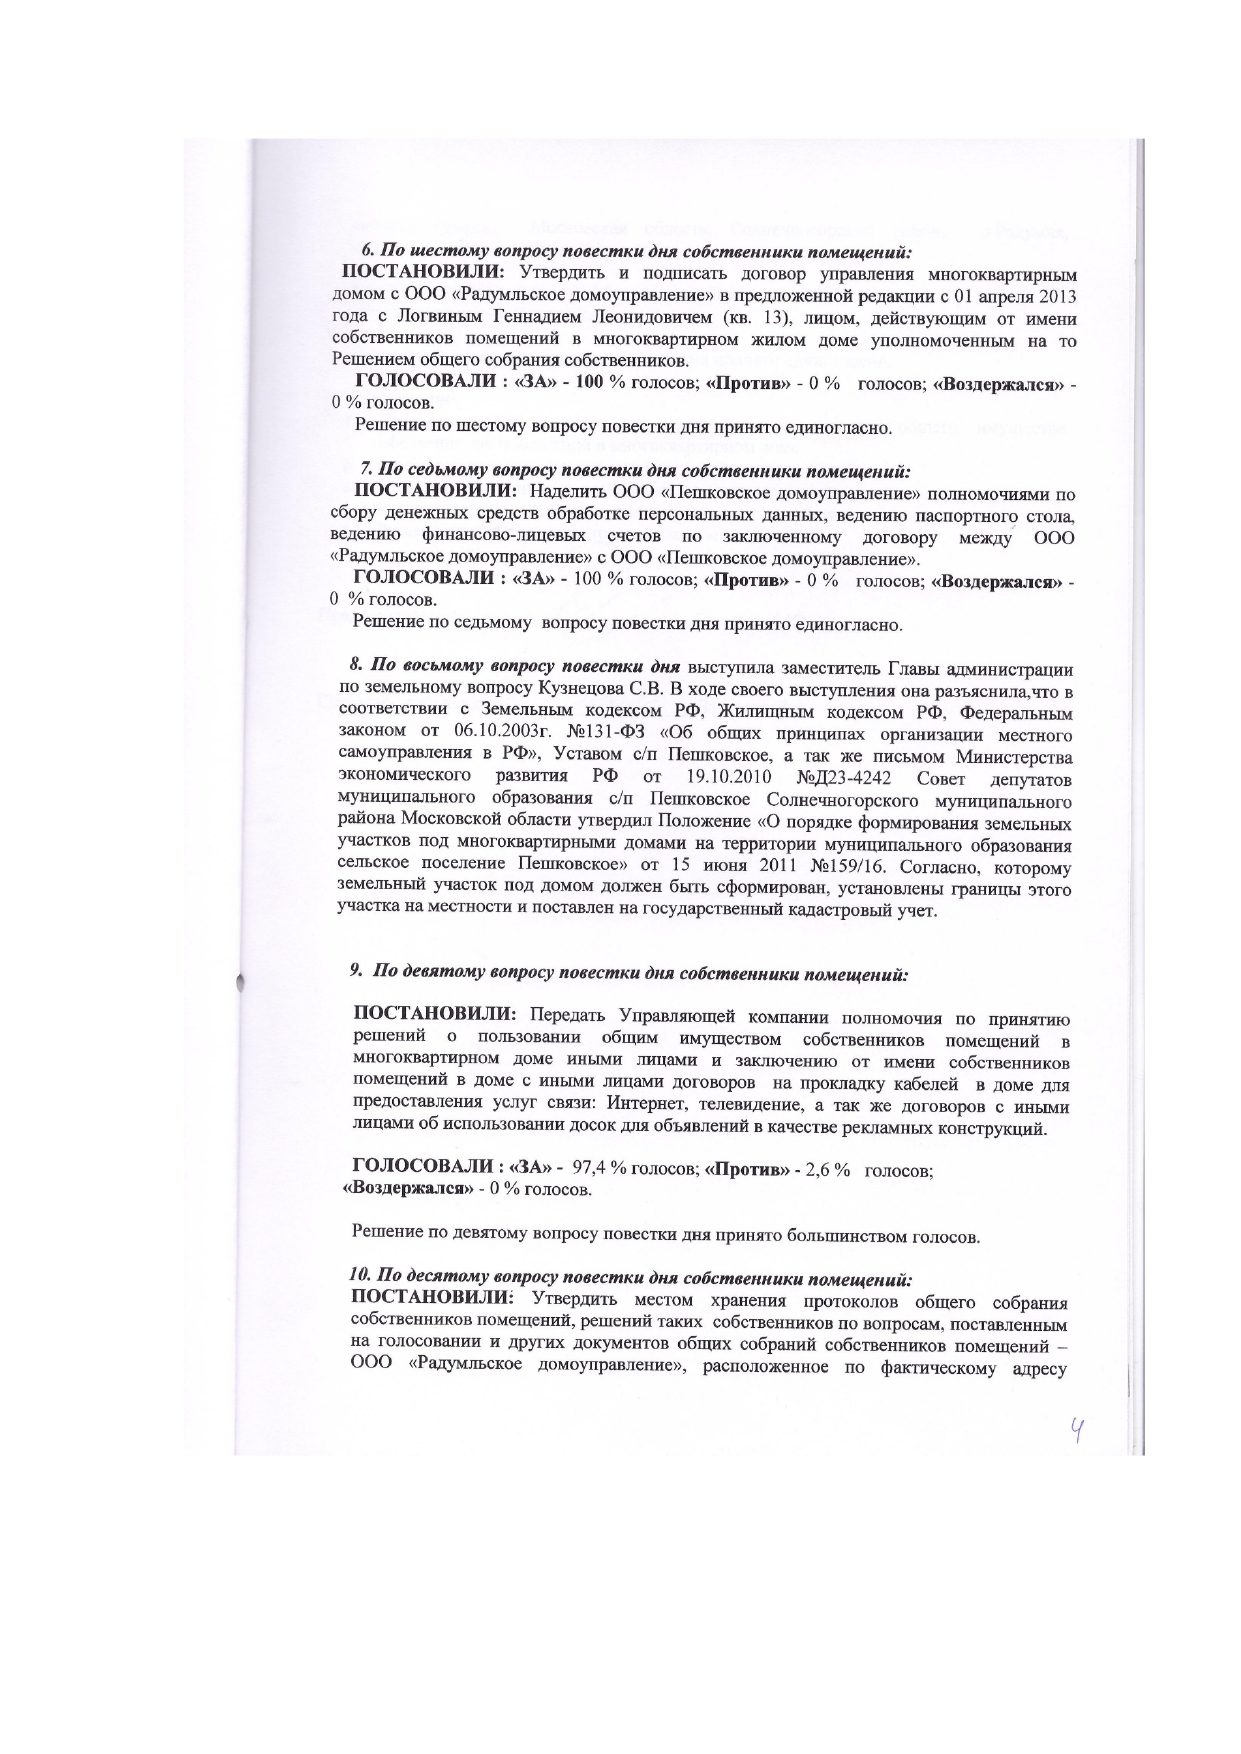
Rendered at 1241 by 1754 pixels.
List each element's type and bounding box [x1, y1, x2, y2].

picture [177, 118, 1151, 1456]
